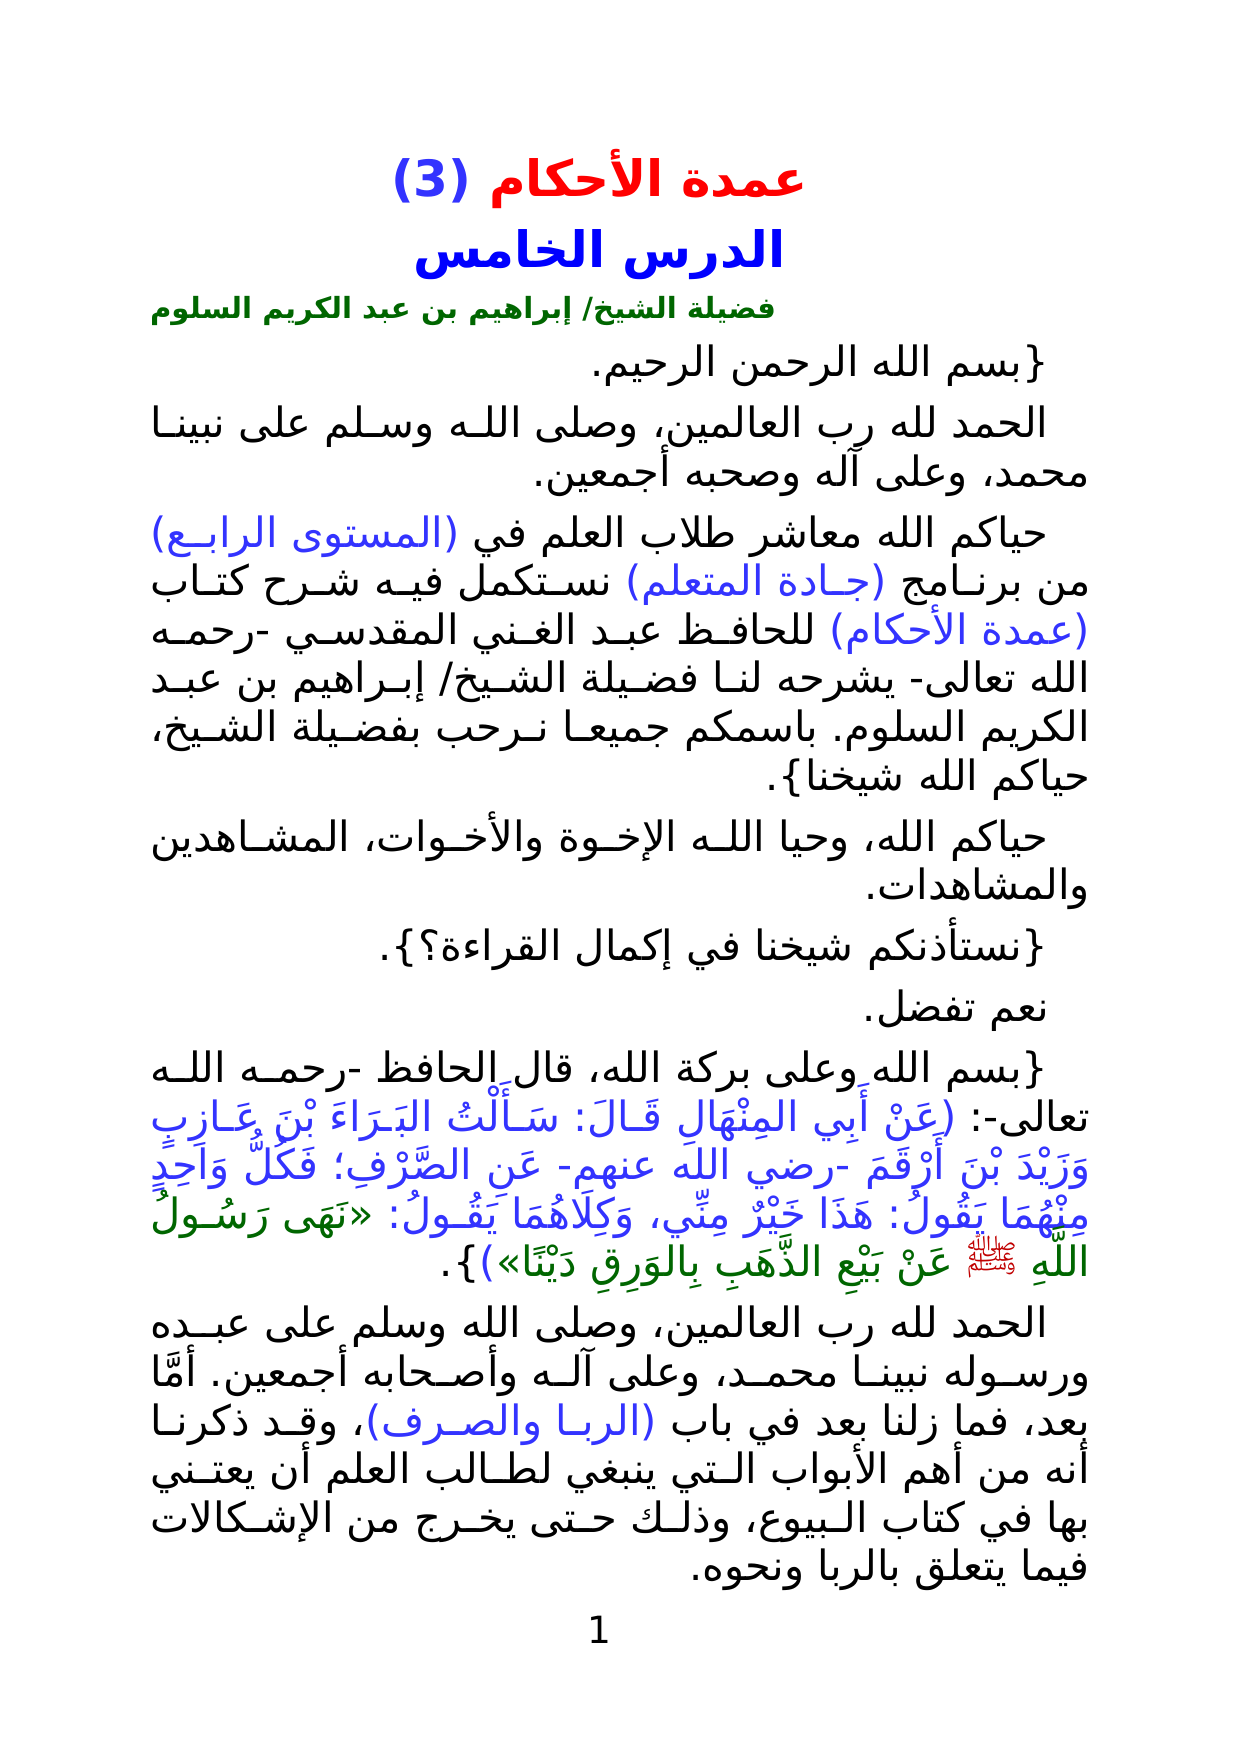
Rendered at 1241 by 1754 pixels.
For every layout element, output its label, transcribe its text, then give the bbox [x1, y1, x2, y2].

text الحمد لله رب العالمين، وصلى الله وسلم على نبينا محمد، وعلى آله وصحبه أجمعين. [150, 399, 1090, 496]
text {نستأذنكم شيخنا في إكمال القراءة؟}. [150, 922, 1090, 970]
text فضيلة الشيخ/ إبراهيم بن عبد الكريم السلوم [150, 291, 1090, 325]
text حياكم الله، وحيا الله الإخوة والأخوات، المشاهدين والمشاهدات. [150, 812, 1090, 909]
text الدرس الخامس [150, 221, 1090, 279]
text الحمد لله رب العالمين، وصلى الله وسلم على عبده ورسوله نبينا محمد، وعلى آله وأصحابه أجمعين. أمَّا بعد، فما زلنا بعد في باب (الربا والصرف)، وقد ذكرنا أنه من أهم الأبواب التي ينبغي لطالب العلم أن يعتني بها في كتاب البيوع، وذلك حتى يخرج من الإشكالات فيما يتعلق بالربا ونحوه. [150, 1299, 1090, 1590]
text عمدة الأحكام (3) [150, 150, 1090, 208]
text نعم تفضل. [150, 983, 1090, 1031]
text {بسم الله وعلى بركة الله، قال الحافظ -رحمه الله تعالى-: (عَنْ أَبِي المِنْهَالِ قَالَ: سَأَلْتُ البَرَاءَ بْنَ عَازِبٍ وَزَيْدَ بْنَ أَرْقَمَ -رضي الله عنهم- عَنِ الصَّرْفِ؛ فَكُلُّ وَاحِدٍ مِنْهُمَا يَقُولُ: هَذَا خَيْرٌ مِنِّي، وَكِلَاهُمَا يَقُولُ: «نَهَى رَسُولُ اللَّهِ ﷺ عَنْ بَيْعِ الذَّهَبِ بِالوَرِقِ دَيْنًا»)}. [150, 1044, 1090, 1287]
text {بسم الله الرحمن الرحيم. [150, 338, 1090, 386]
text حياكم الله معاشر طلاب العلم في (المستوى الرابع) من برنامج (جادة المتعلم) نستكمل فيه شرح كتاب (عمدة الأحكام) للحافظ عبد الغني المقدسي -رحمه الله تعالى- يشرحه لنا فضيلة الشيخ/ إبراهيم بن عبد الكريم السلوم. باسمكم جميعا نرحب بفضيلة الشيخ، حياكم الله شيخنا}. [150, 508, 1090, 800]
